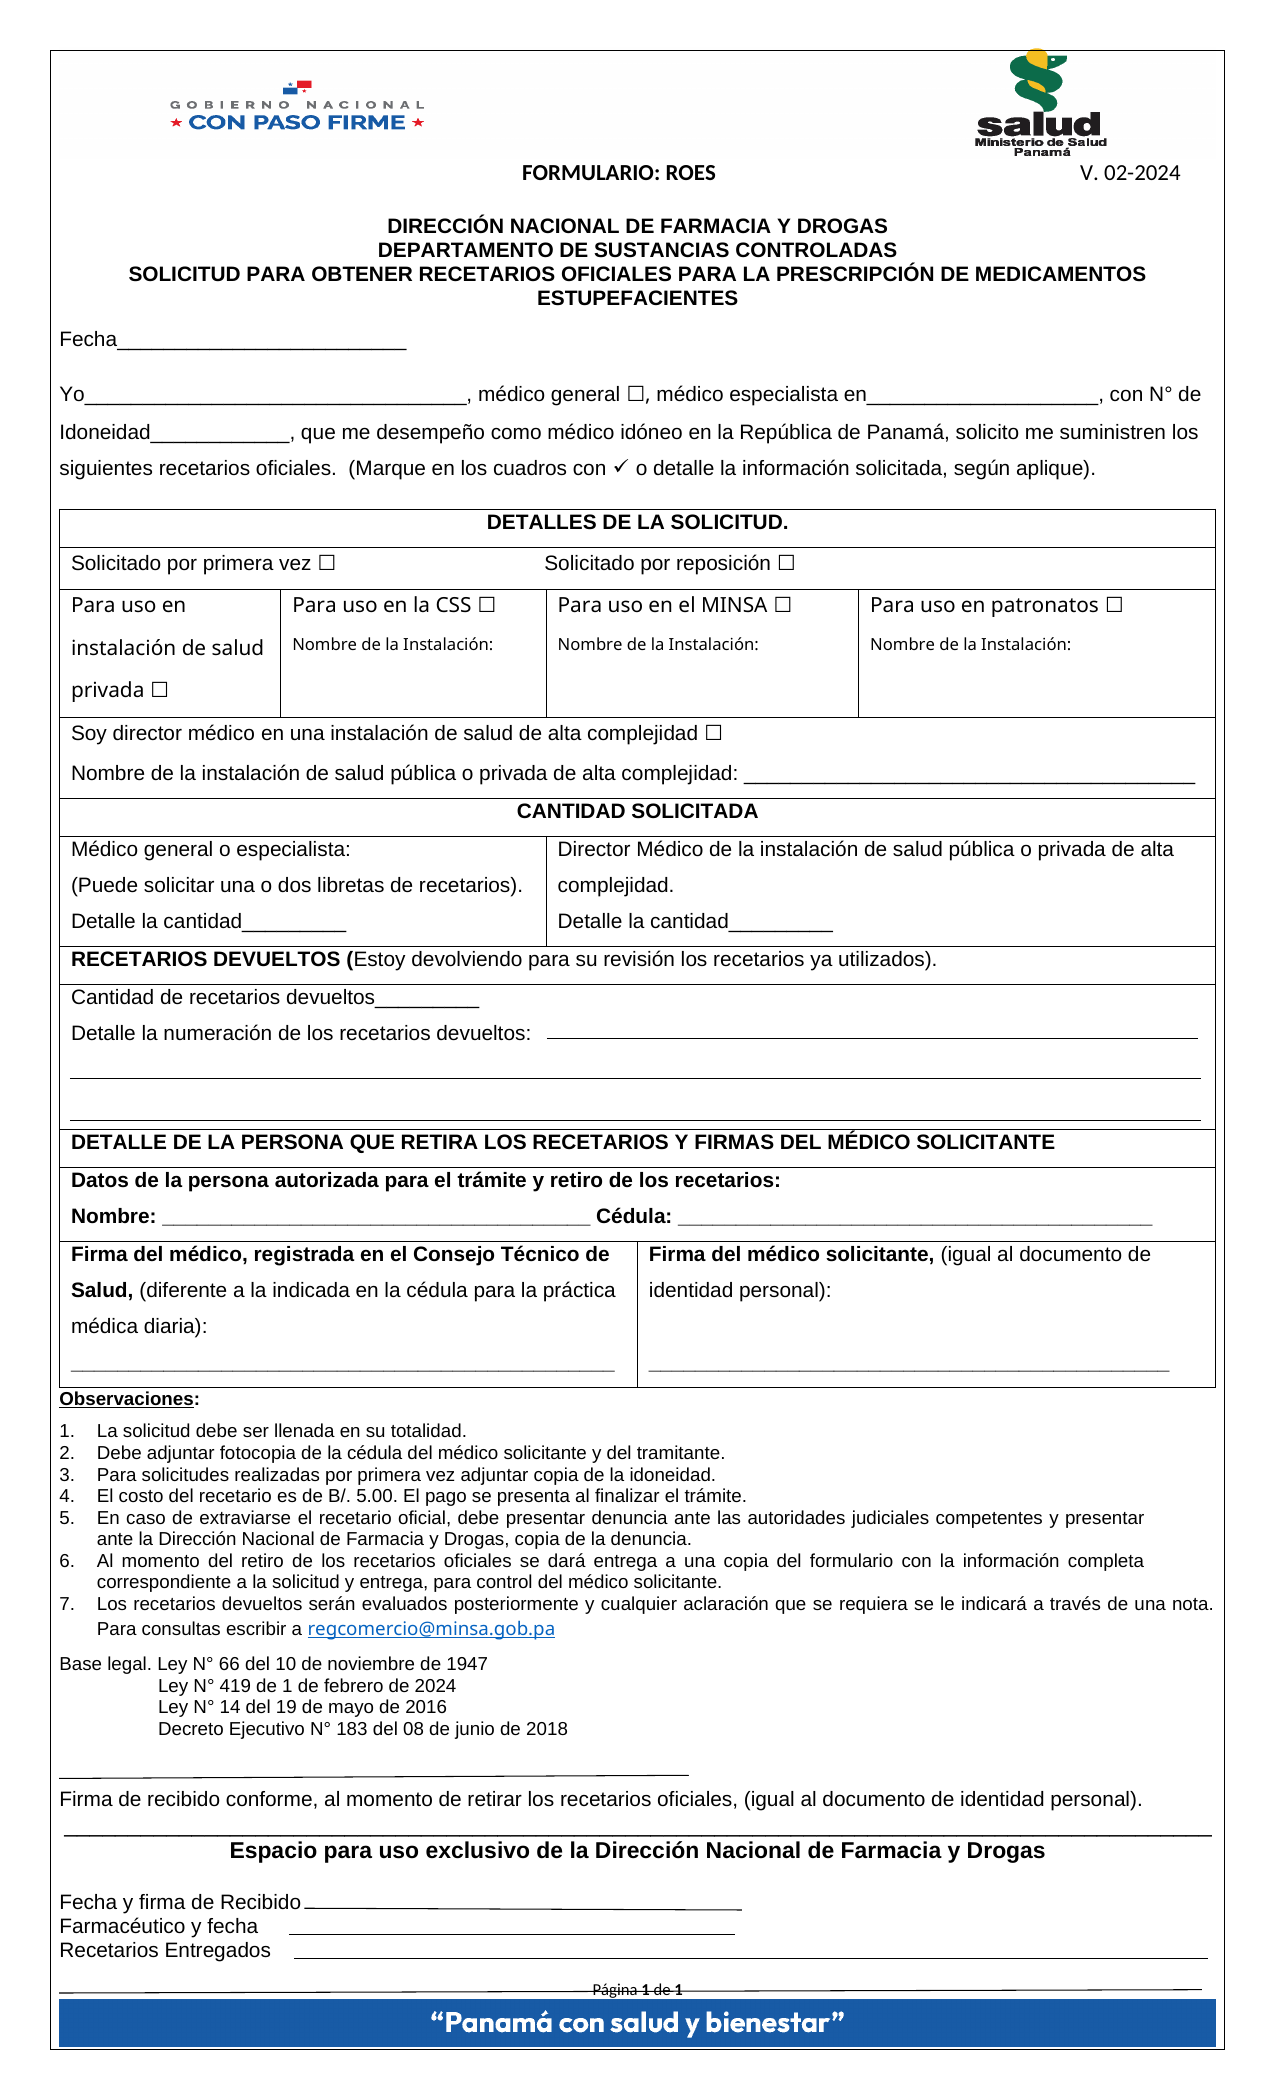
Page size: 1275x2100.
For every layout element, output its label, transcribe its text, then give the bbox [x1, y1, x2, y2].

table_cell Para uso en instalación de salud privada ☐ [60, 590, 280, 717]
table_cell Para uso en patronatos ☐ Nombre de la Instalación: [859, 590, 1215, 717]
table_header DETALLES DE LA SOLICITUD. [60, 510, 1215, 547]
picture [59, 51, 1216, 159]
text __________________________________________________________________________________________ Espacio para uso exclusivo de la Dirección Nacional de Farmacia y Drogas [59, 1811, 1216, 1864]
list Para solicitudes realizadas por primera vez adjuntar copia de la idoneidad. [59, 1463, 1145, 1485]
table_cell Firma del médico, registrada en el Consejo Técnico de Salud, (diferente a la indicada en la cédula para la práctica médica diaria): _______________________________________________ [60, 1242, 637, 1387]
text DEPARTAMENTO DE SUSTANCIAS CONTROLADAS [59, 238, 1216, 262]
text Firma de recibido conforme, al momento de retirar los recetarios oficiales, (igual al documento de identidad personal). [59, 1787, 1216, 1811]
picture [59, 1999, 1216, 2047]
table_cell RECETARIOS DEVUELTOS (Estoy devolviendo para su revisión los recetarios ya utilizados). [60, 947, 1215, 984]
text SOLICITUD PARA OBTENER RECETARIOS OFICIALES PARA LA PRESCRIPCIÓN DE MEDICAMENTOS ESTUPEFACIENTES [59, 262, 1216, 310]
text Decreto Ejecutivo N° 183 del 08 de junio de 2018 [59, 1717, 1216, 1739]
list Al momento del retiro de los recetarios oficiales se dará entrega a una copia del formulario con la información completa correspondiente a la solicitud y entrega, para control del médico solicitante. [59, 1549, 1145, 1593]
text Yo_________________________________, médico general ☐, médico especialista en____________________, con N° de Idoneidad____________, que me desempeño como médico idóneo en la República de Panamá, solicito me suministren los siguientes recetarios oficiales. (Marque en los cuadros con o detalle la información solicitada, según aplique). [59, 379, 1216, 480]
list El costo del recetario es de B/. 5.00. El pago se presenta al finalizar el trámite. [59, 1485, 1145, 1506]
table_cell Cantidad de recetarios devueltos_________ Detalle la numeración de los recetarios devueltos: [60, 985, 1215, 1129]
table_cell Soy director médico en una instalación de salud de alta complejidad ☐ Nombre de la instalación de salud pública o privada de alta complejidad: _______________________________________ [60, 718, 1215, 798]
text Ley N° 14 del 19 de mayo de 2016 [59, 1696, 1216, 1717]
text Fecha y firma de Recibido [59, 1890, 1216, 1914]
table_cell Para uso en el MINSA ☐ Nombre de la Instalación: [547, 590, 858, 717]
table_cell CANTIDAD SOLICITADA [60, 799, 1215, 836]
table_cell Director Médico de la instalación de salud pública o privada de alta complejidad. Detalle la cantidad_________ [547, 837, 1215, 946]
list La solicitud debe ser llenada en su totalidad. [59, 1420, 1145, 1442]
table_cell Médico general o especialista: (Puede solicitar una o dos libretas de recetarios). Detalle la cantidad_________ [60, 837, 546, 946]
table_cell Firma del médico solicitante, (igual al documento de identidad personal): _____________________________________________ [638, 1242, 1215, 1387]
table_cell Para uso en la CSS ☐ Nombre de la Instalación: [281, 590, 546, 717]
text Base legal. Ley N° 66 del 10 de noviembre de 1947 [59, 1653, 1216, 1674]
table_cell DETALLE DE LA PERSONA QUE RETIRA LOS RECETARIOS Y FIRMAS DEL MÉDICO SOLICITANTE [60, 1130, 1215, 1167]
text Fecha_________________________ [59, 327, 1216, 351]
table_cell Solicitado por primera vez ☐ Solicitado por reposición ☐ [60, 548, 1215, 589]
table_cell Datos de la persona autorizada para el trámite y retiro de los recetarios: Nombre: _____________________________________ Cédula: _________________________________________ [60, 1168, 1215, 1241]
text DIRECCIÓN NACIONAL DE FARMACIA Y DROGAS [59, 214, 1216, 238]
text Observaciones: [59, 1388, 1216, 1409]
list Los recetarios devueltos serán evaluados posteriormente y cualquier aclaración que se requiera se le indicará a través de una nota. Para consultas escribir a regcomercio@minsa.gob.pa [59, 1593, 1216, 1640]
list En caso de extraviarse el recetario oficial, debe presentar denuncia ante las autoridades judiciales competentes y presentar ante la Dirección Nacional de Farmacia y Drogas, copia de la denuncia. [59, 1506, 1145, 1549]
text Recetarios Entregados [59, 1938, 1216, 1962]
text Ley N° 419 de 1 de febrero de 2024 [59, 1674, 1216, 1696]
list Debe adjuntar fotocopia de la cédula del médico solicitante y del tramitante. [59, 1442, 1145, 1463]
text Farmacéutico y fecha [59, 1914, 1216, 1938]
